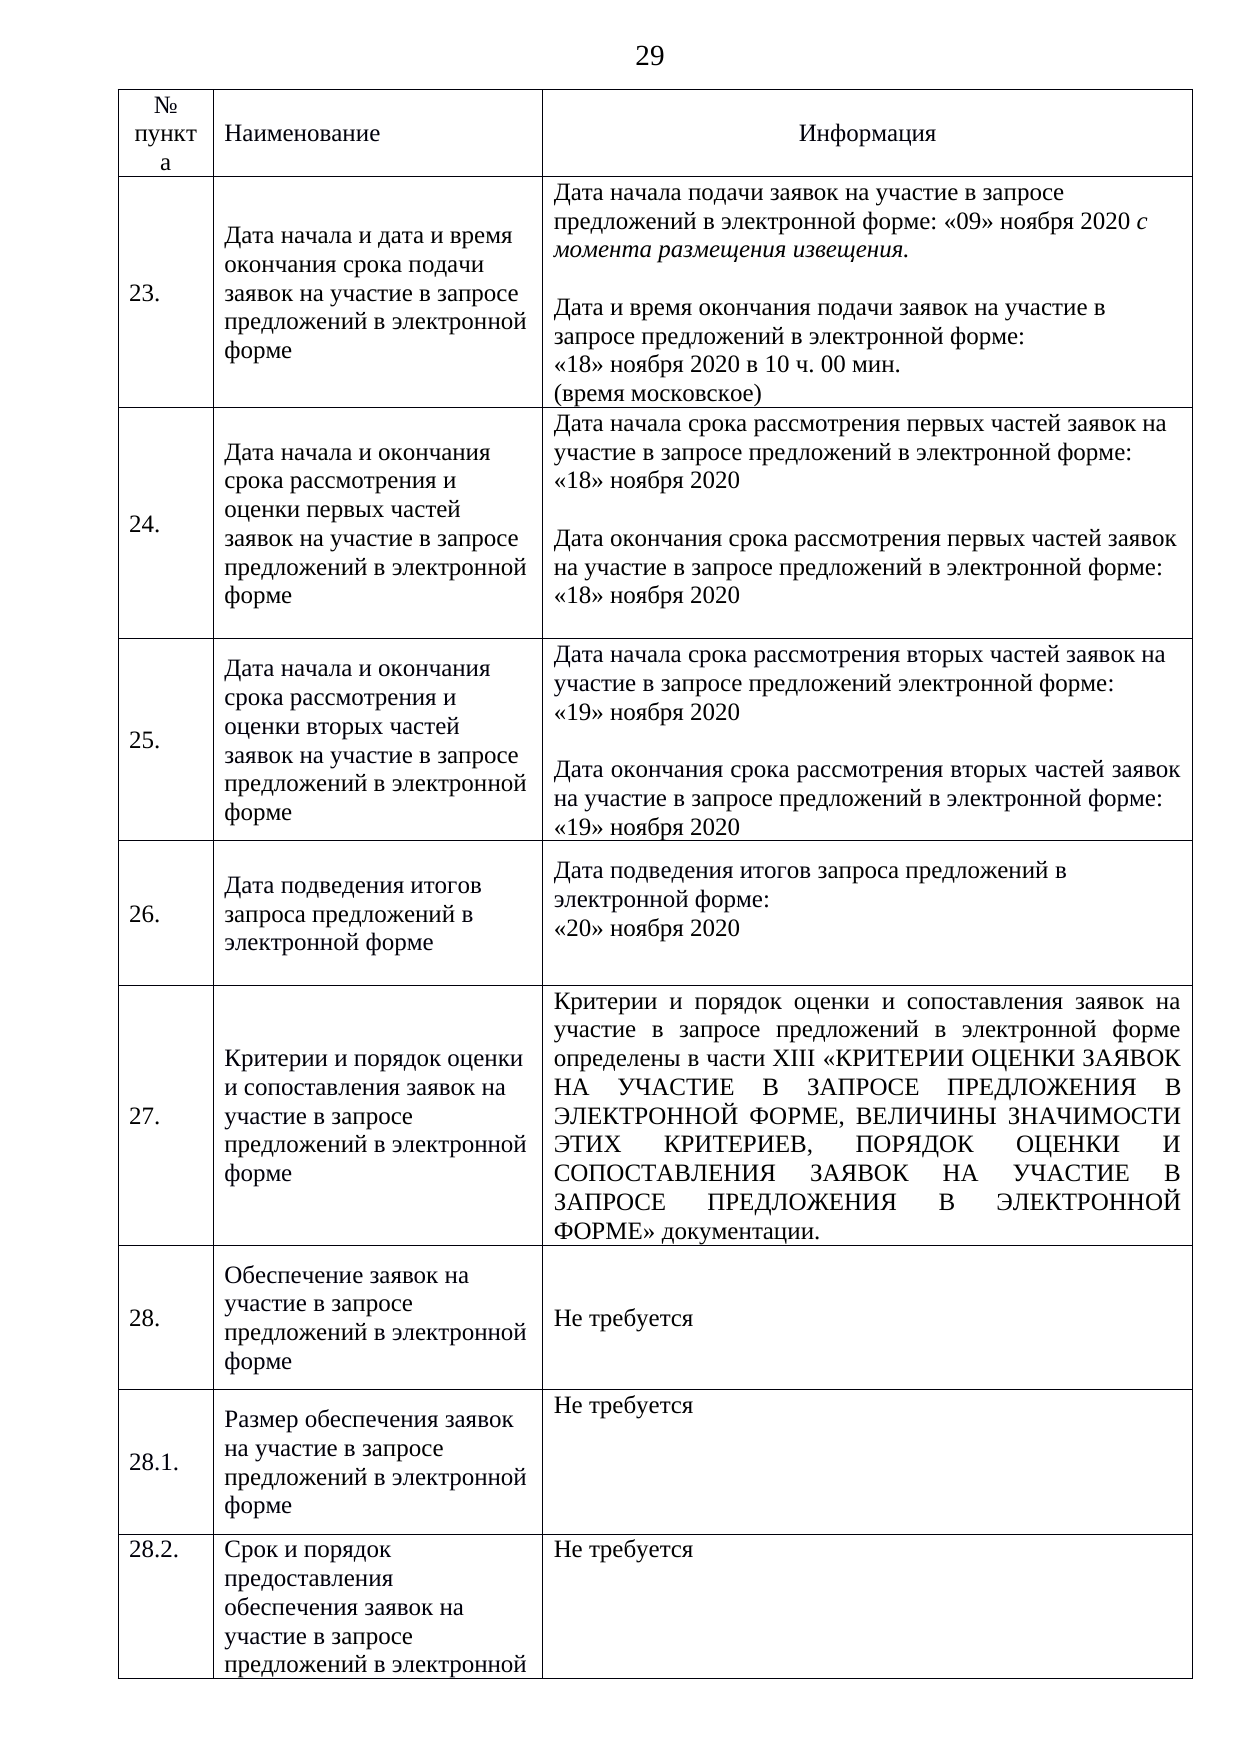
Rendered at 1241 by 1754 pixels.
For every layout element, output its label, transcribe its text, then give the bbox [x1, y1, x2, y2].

table_cell Дата начала срока рассмотрения вторых частей заявок на участие в запросе предложений электронной форме: «19» ноября 2020 Дата окончания срока рассмотрения вторых частей заявок на участие в запросе предложений в электронной форме: «19» ноября 2020 [543, 639, 1192, 840]
table_header Информация [543, 90, 1192, 176]
table_cell [119, 1246, 213, 1389]
table_cell Дата начала срока рассмотрения первых частей заявок на участие в запросе предложений в электронной форме: «18» ноября 2020 Дата окончания срока рассмотрения первых частей заявок на участие в запросе предложений в электронной форме: «18» ноября 2020 [543, 408, 1192, 638]
table_cell Дата начала и окончания срока рассмотрения и оценки первых частей заявок на участие в запросе предложений в электронной форме [214, 408, 542, 638]
table_cell Размер обеспечения заявок на участие в запросе предложений в электронной форме [214, 1390, 542, 1533]
table_cell Не требуется [543, 1390, 1192, 1533]
table_cell Обеспечение заявок на участие в запросе предложений в электронной форме [214, 1246, 542, 1389]
table_cell Критерии и порядок оценки и сопоставления заявок на участие в запросе предложений в электронной форме определены в части XIII «КРИТЕРИИ ОЦЕНКИ ЗАЯВОК НА УЧАСТИЕ В ЗАПРОСЕ ПРЕДЛОЖЕНИЯ В ЭЛЕКТРОННОЙ ФОРМЕ, ВЕЛИЧИНЫ ЗНАЧИМОСТИ ЭТИХ КРИТЕРИЕВ, ПОРЯДОК ОЦЕНКИ И СОПОСТАВЛЕНИЯ ЗАЯВОК НА УЧАСТИЕ В ЗАПРОСЕ ПРЕДЛОЖЕНИЯ В ЭЛЕКТРОННОЙ ФОРМЕ» документации. [543, 986, 1192, 1244]
table_cell Дата подведения итогов запроса предложений в электронной форме: «20» ноября 2020 [543, 841, 1192, 985]
table_cell Критерии и порядок оценки и сопоставления заявок на участие в запросе предложений в электронной форме [214, 986, 542, 1244]
table_cell Дата начала и дата и время окончания срока подачи заявок на участие в запросе предложений в электронной форме [214, 177, 542, 407]
table_cell [119, 986, 213, 1244]
table_header Наименование [214, 90, 542, 176]
table_cell [119, 841, 213, 985]
table_cell Не требуется [543, 1535, 1192, 1678]
table_cell Дата начала подачи заявок на участие в запросе предложений в электронной форме: «09» ноября 2020 с момента размещения извещения. Дата и время окончания подачи заявок на участие в запросе предложений в электронной форме: «18» ноября 2020 в 10 ч. 00 мин. (время московское) [543, 177, 1192, 407]
table_cell [119, 408, 213, 638]
table_cell Дата подведения итогов запроса предложений в электронной форме [214, 841, 542, 985]
table_cell Не требуется [543, 1246, 1192, 1389]
table_header № пункта [119, 90, 213, 176]
table_cell 28.2. [119, 1535, 213, 1678]
table_cell Дата начала и окончания срока рассмотрения и оценки вторых частей заявок на участие в запросе предложений в электронной форме [214, 639, 542, 840]
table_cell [214, 1535, 542, 1678]
table_cell 28.1. [119, 1390, 213, 1533]
table_cell [119, 639, 213, 840]
table_cell [119, 177, 213, 407]
